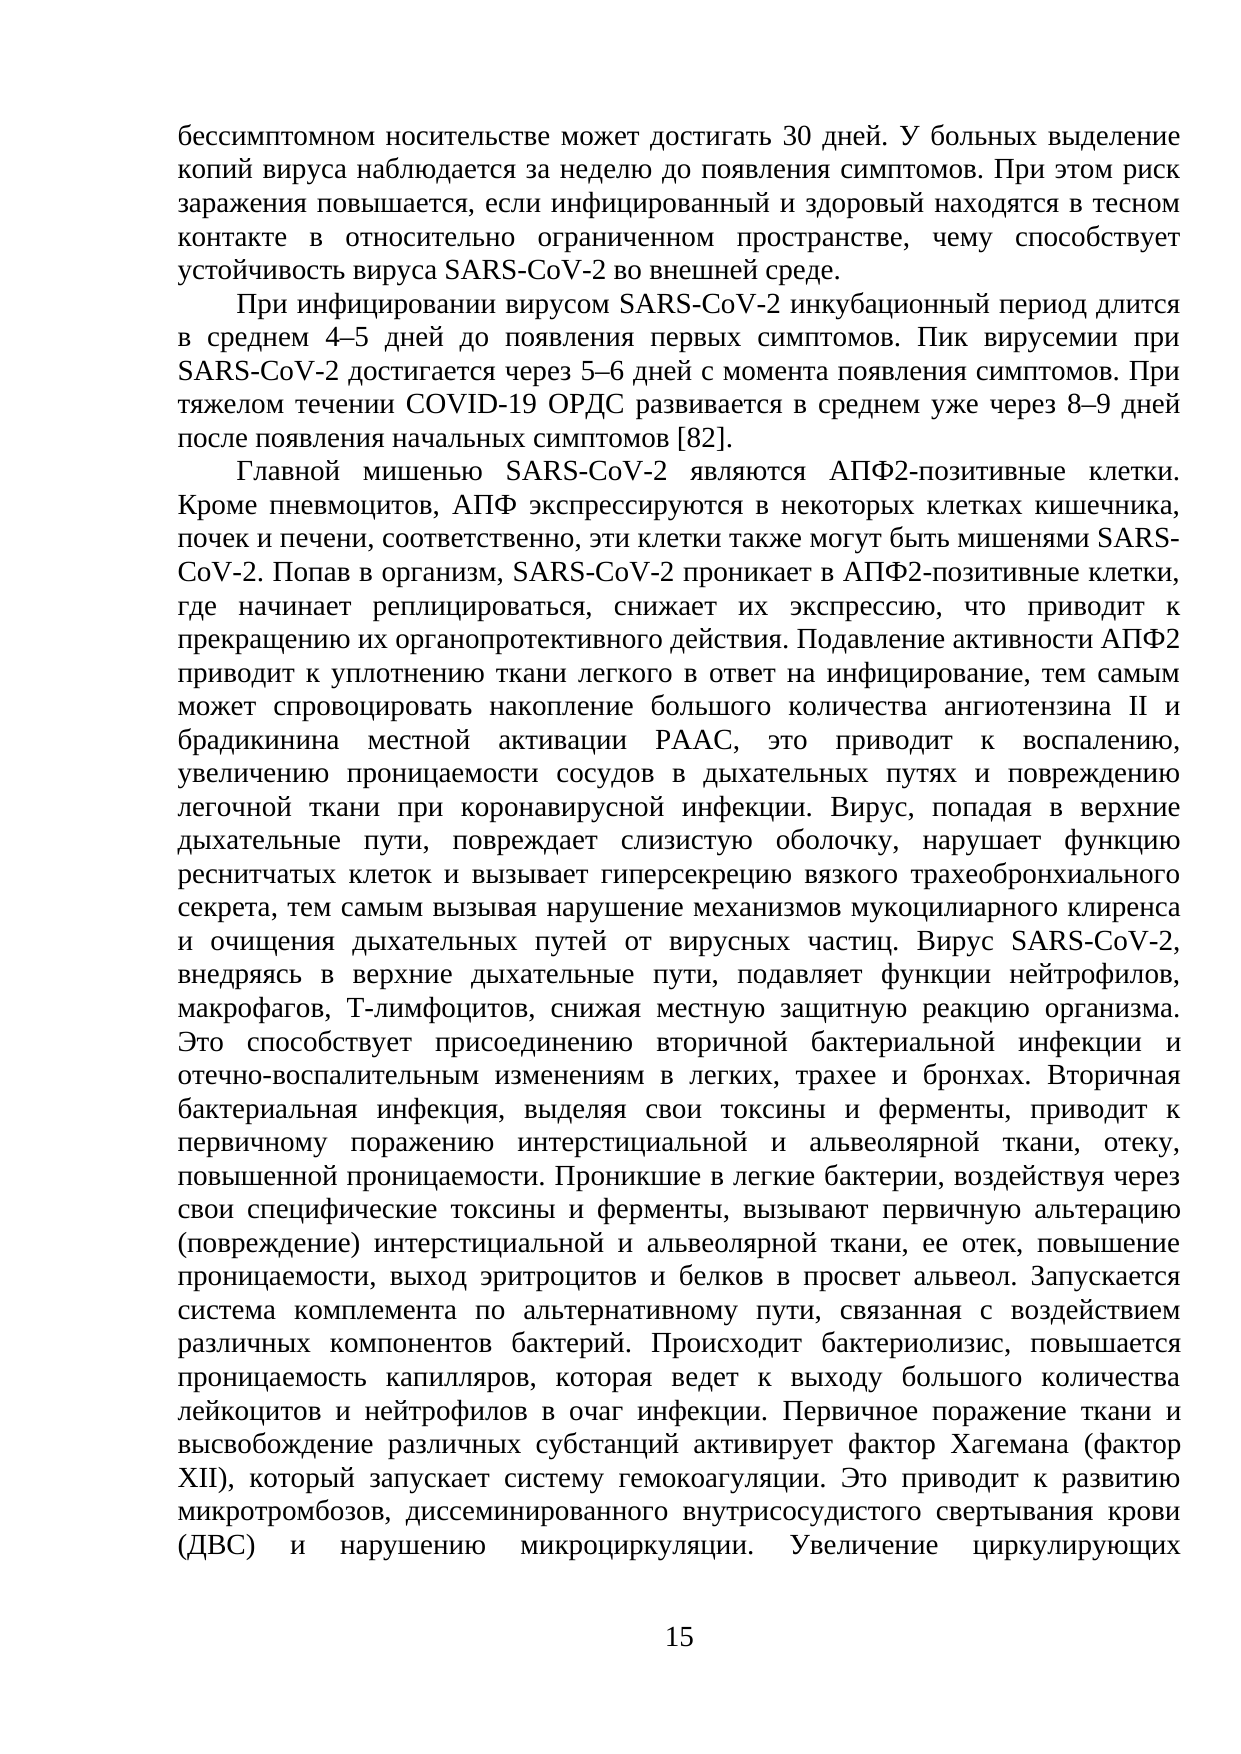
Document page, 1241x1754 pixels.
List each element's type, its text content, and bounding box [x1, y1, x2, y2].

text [177, 118, 1181, 286]
text При инфицировании вирусом SARS-CoV-2 инкубационный период длится в среднем 4–5 дней до появления первых симптомов. Пик вирусемии при SARS-CoV-2 достигается через 5–6 дней с момента появления симптомов. При тяжелом течении COVID-19 ОРДС развивается в среднем уже через 8–9 дней после появления начальных симптомов [82]. [177, 286, 1181, 453]
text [177, 453, 1181, 1560]
